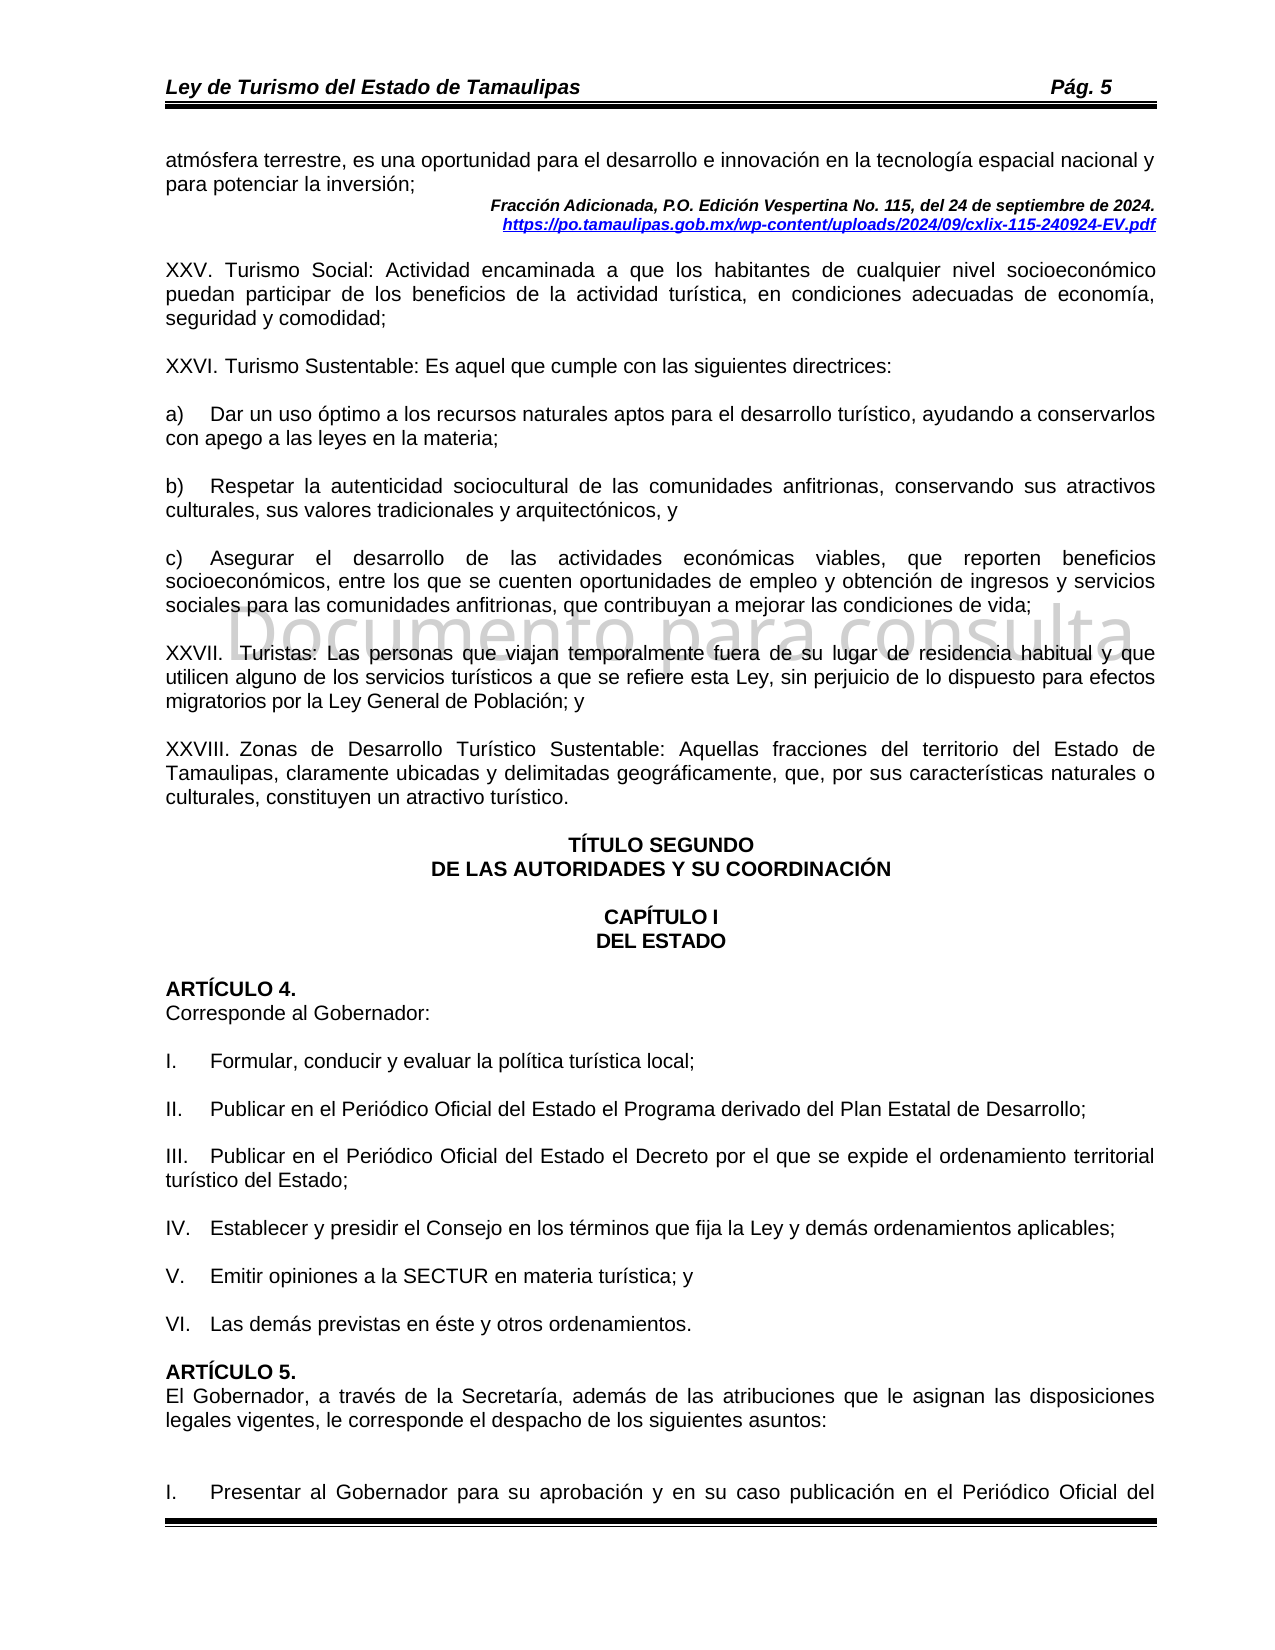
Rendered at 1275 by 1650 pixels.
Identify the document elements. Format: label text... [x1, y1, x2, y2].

text Fracción Adicionada, P.O. Edición Vespertina No. 115, del 24 de septiembre de 2024. [165, 196, 1157, 215]
list Respetar la autenticidad sociocultural de las comunidades anfitrionas, conservando sus atractivos culturales, sus valores tradicionales y arquitectónicos, y [165, 473, 1157, 521]
list Establecer y presidir el Consejo en los términos que fija la Ley y demás ordenamientos aplicables; [165, 1216, 1157, 1240]
text para potenciar la inversión; [165, 172, 1157, 196]
text DE LAS AUTORIDADES Y SU COORDINACIÓN [165, 857, 1157, 881]
list Las demás previstas en éste y otros ordenamientos. [165, 1312, 1157, 1336]
text https://po.tamaulipas.gob.mx/wp-content/uploads/2024/09/cxlix-115-240924-EV.pdf [165, 215, 1157, 234]
text atmósfera terrestre, es una oportunidad para el desarrollo e innovación en la tecnología espacial nacional y [165, 148, 1157, 172]
list Zonas de Desarrollo Turístico Sustentable: Aquellas fracciones del territorio del Estado de Tamaulipas, claramente ubicadas y delimitadas geográficamente, que, por sus características naturales o culturales, constituyen un atractivo turístico. [165, 737, 1157, 809]
list Dar un uso óptimo a los recursos naturales aptos para el desarrollo turístico, ayudando a conservarlos con apego a las leyes en la materia; [165, 402, 1157, 449]
text ARTÍCULO 4. [165, 977, 1157, 1001]
list Publicar en el Periódico Oficial del Estado el Decreto por el que se expide el ordenamiento territorial turístico del Estado; [165, 1144, 1157, 1192]
list Asegurar el desarrollo de las actividades económicas viables, que reporten beneficios socioeconómicos, entre los que se cuenten oportunidades de empleo y obtención de ingresos y servicios sociales para las comunidades anfitrionas, que contribuyan a mejorar las condiciones de vida; [165, 545, 1157, 617]
list Publicar en el Periódico Oficial del Estado el Programa derivado del Plan Estatal de Desarrollo; [165, 1096, 1157, 1120]
text TÍTULO SEGUNDO [165, 833, 1157, 857]
text ARTÍCULO 5. [165, 1360, 1157, 1384]
list Emitir opiniones a la SECTUR en materia turística; y [165, 1264, 1157, 1288]
text CAPÍTULO I [165, 905, 1157, 929]
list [165, 1480, 1157, 1504]
list Turismo Social: Actividad encaminada a que los habitantes de cualquier nivel socioeconómico puedan participar de los beneficios de la actividad turística, en condiciones adecuadas de economía, seguridad y comodidad; [165, 258, 1157, 330]
text El Gobernador, a través de la Secretaría, además de las atribuciones que le asignan las disposiciones legales vigentes, le corresponde el despacho de los siguientes asuntos: [165, 1384, 1157, 1432]
text Corresponde al Gobernador: [165, 1001, 1157, 1024]
list Turismo Sustentable: Es aquel que cumple con las siguientes directrices: [165, 354, 1157, 378]
text DEL ESTADO [165, 929, 1157, 953]
list Turistas: Las personas que viajan temporalmente fuera de su lugar de residencia habitual y que utilicen alguno de los servicios turísticos a que se refiere esta Ley, sin perjuicio de lo dispuesto para efectos migratorios por la Ley General de Población; y [165, 641, 1157, 713]
list Formular, conducir y evaluar la política turística local; [165, 1048, 1157, 1072]
